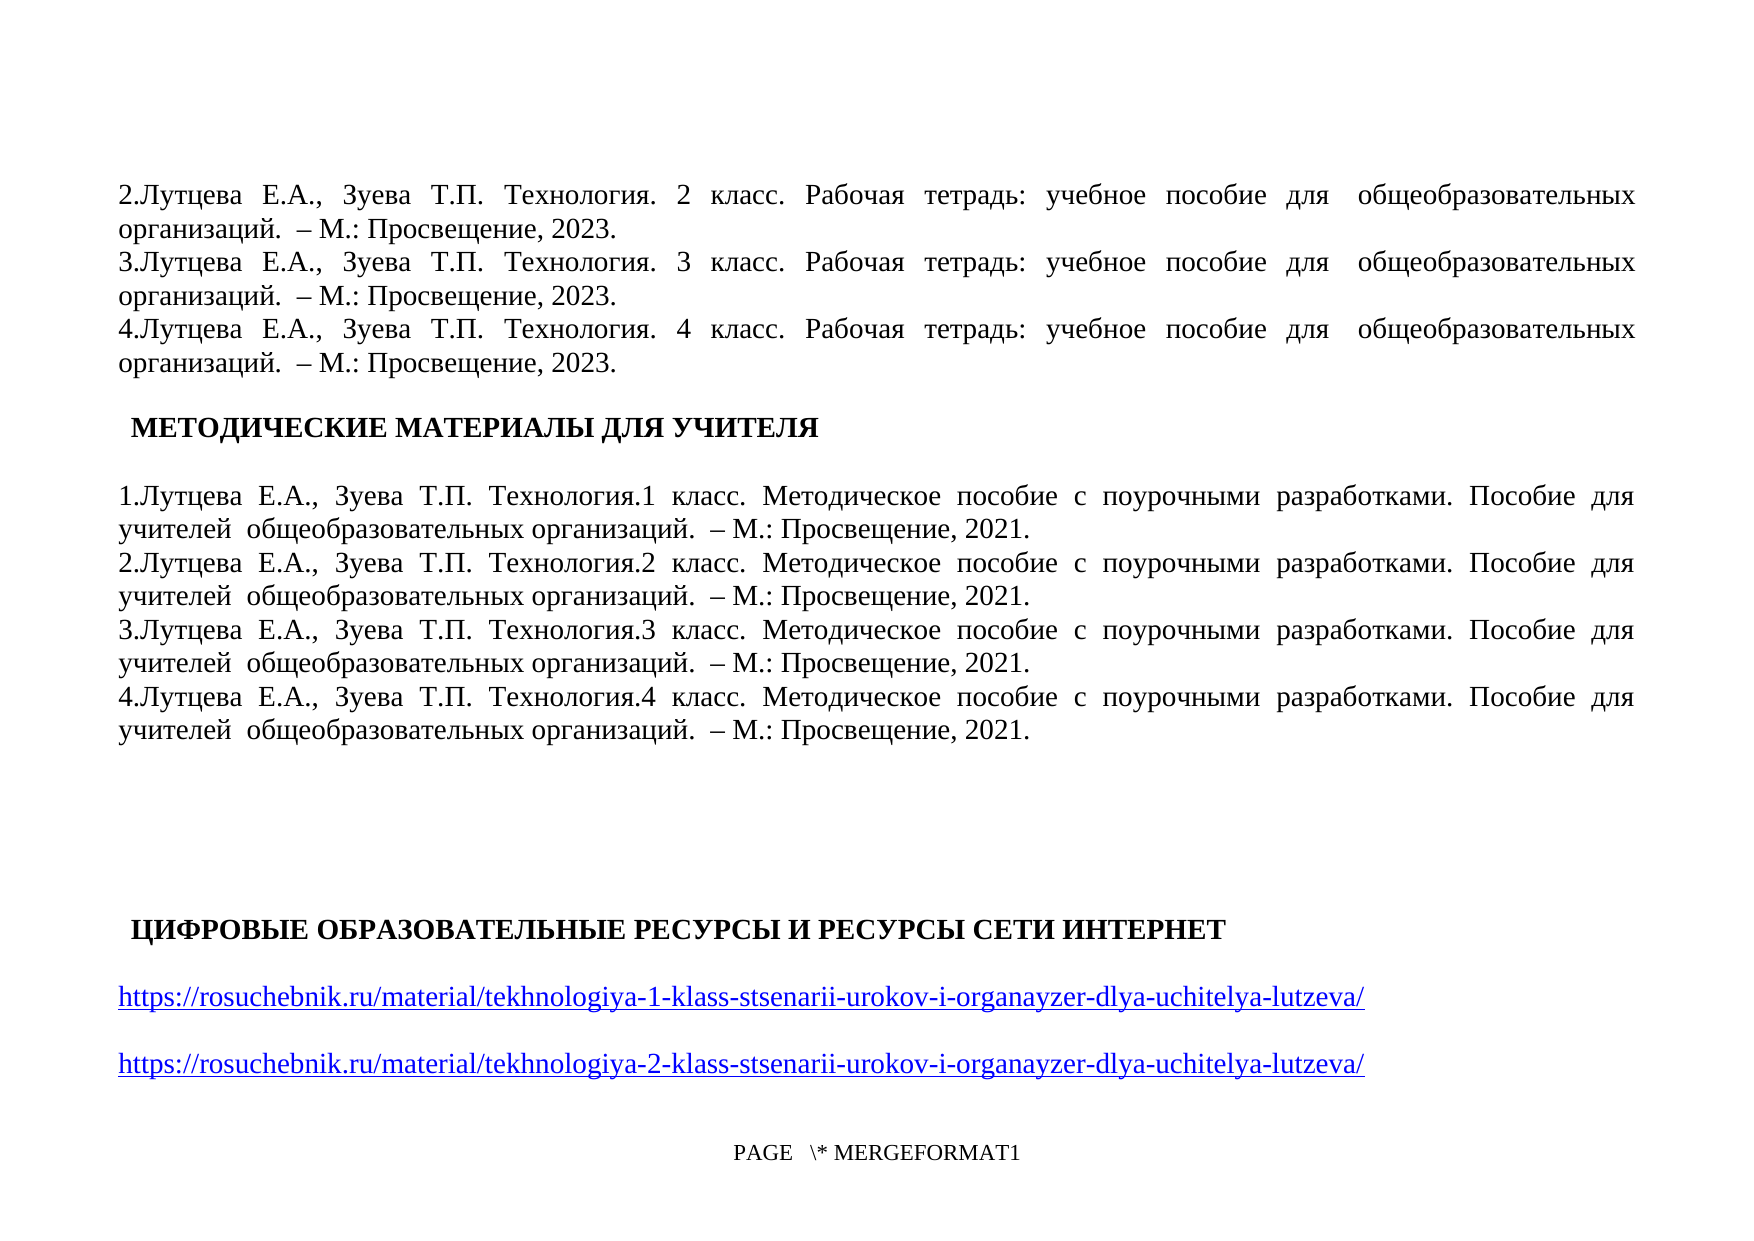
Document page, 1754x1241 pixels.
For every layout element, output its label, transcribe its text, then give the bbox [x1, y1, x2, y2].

text 1.Лутцева Е.А., Зуева Т.П. Технология.1 класс. Методическое пособие с поурочными разработками. Пособие для учителей общеобразовательных организаций. – М.: Просвещение, 2021. [118, 478, 1636, 545]
text 4.Лутцева Е.А., Зуева Т.П. Технология. 4 класс. Рабочая тетрадь: учебное пособие для общеобразовательных организаций. – М.: Просвещение, 2023. [118, 311, 1636, 378]
text 4.Лутцева Е.А., Зуева Т.П. Технология.4 класс. Методическое пособие с поурочными разработками. Пособие для учителей общеобразовательных организаций. – М.: Просвещение, 2021. [118, 679, 1636, 746]
text ЦИФРОВЫЕ ОБРАЗОВАТЕЛЬНЫЕ РЕСУРСЫ И РЕСУРСЫ СЕТИ ИНТЕРНЕТ [131, 912, 1636, 946]
text https://rosuchebnik.ru/material/tekhnologiya-1-klass-stsenarii-urokov-i-organayzer-dlya-uchitelya-lutzeva/ [118, 979, 1636, 1013]
text 2.Лутцева Е.А., Зуева Т.П. Технология.2 класс. Методическое пособие с поурочными разработками. Пособие для учителей общеобразовательных организаций. – М.: Просвещение, 2021. [118, 545, 1636, 612]
text 3.Лутцева Е.А., Зуева Т.П. Технология. 3 класс. Рабочая тетрадь: учебное пособие для общеобразовательных организаций. – М.: Просвещение, 2023. [118, 244, 1636, 311]
text МЕТОДИЧЕСКИЕ МАТЕРИАЛЫ ДЛЯ УЧИТЕЛЯ [131, 411, 1636, 444]
text https://rosuchebnik.ru/material/tekhnologiya-2-klass-stsenarii-urokov-i-organayzer-dlya-uchitelya-lutzeva/ [118, 1047, 1636, 1080]
text 2.Лутцева Е.А., Зуева Т.П. Технология. 2 класс. Рабочая тетрадь: учебное пособие для общеобразовательных организаций. – М.: Просвещение, 2023. [118, 177, 1636, 244]
text 3.Лутцева Е.А., Зуева Т.П. Технология.3 класс. Методическое пособие с поурочными разработками. Пособие для учителей общеобразовательных организаций. – М.: Просвещение, 2021. [118, 612, 1636, 679]
